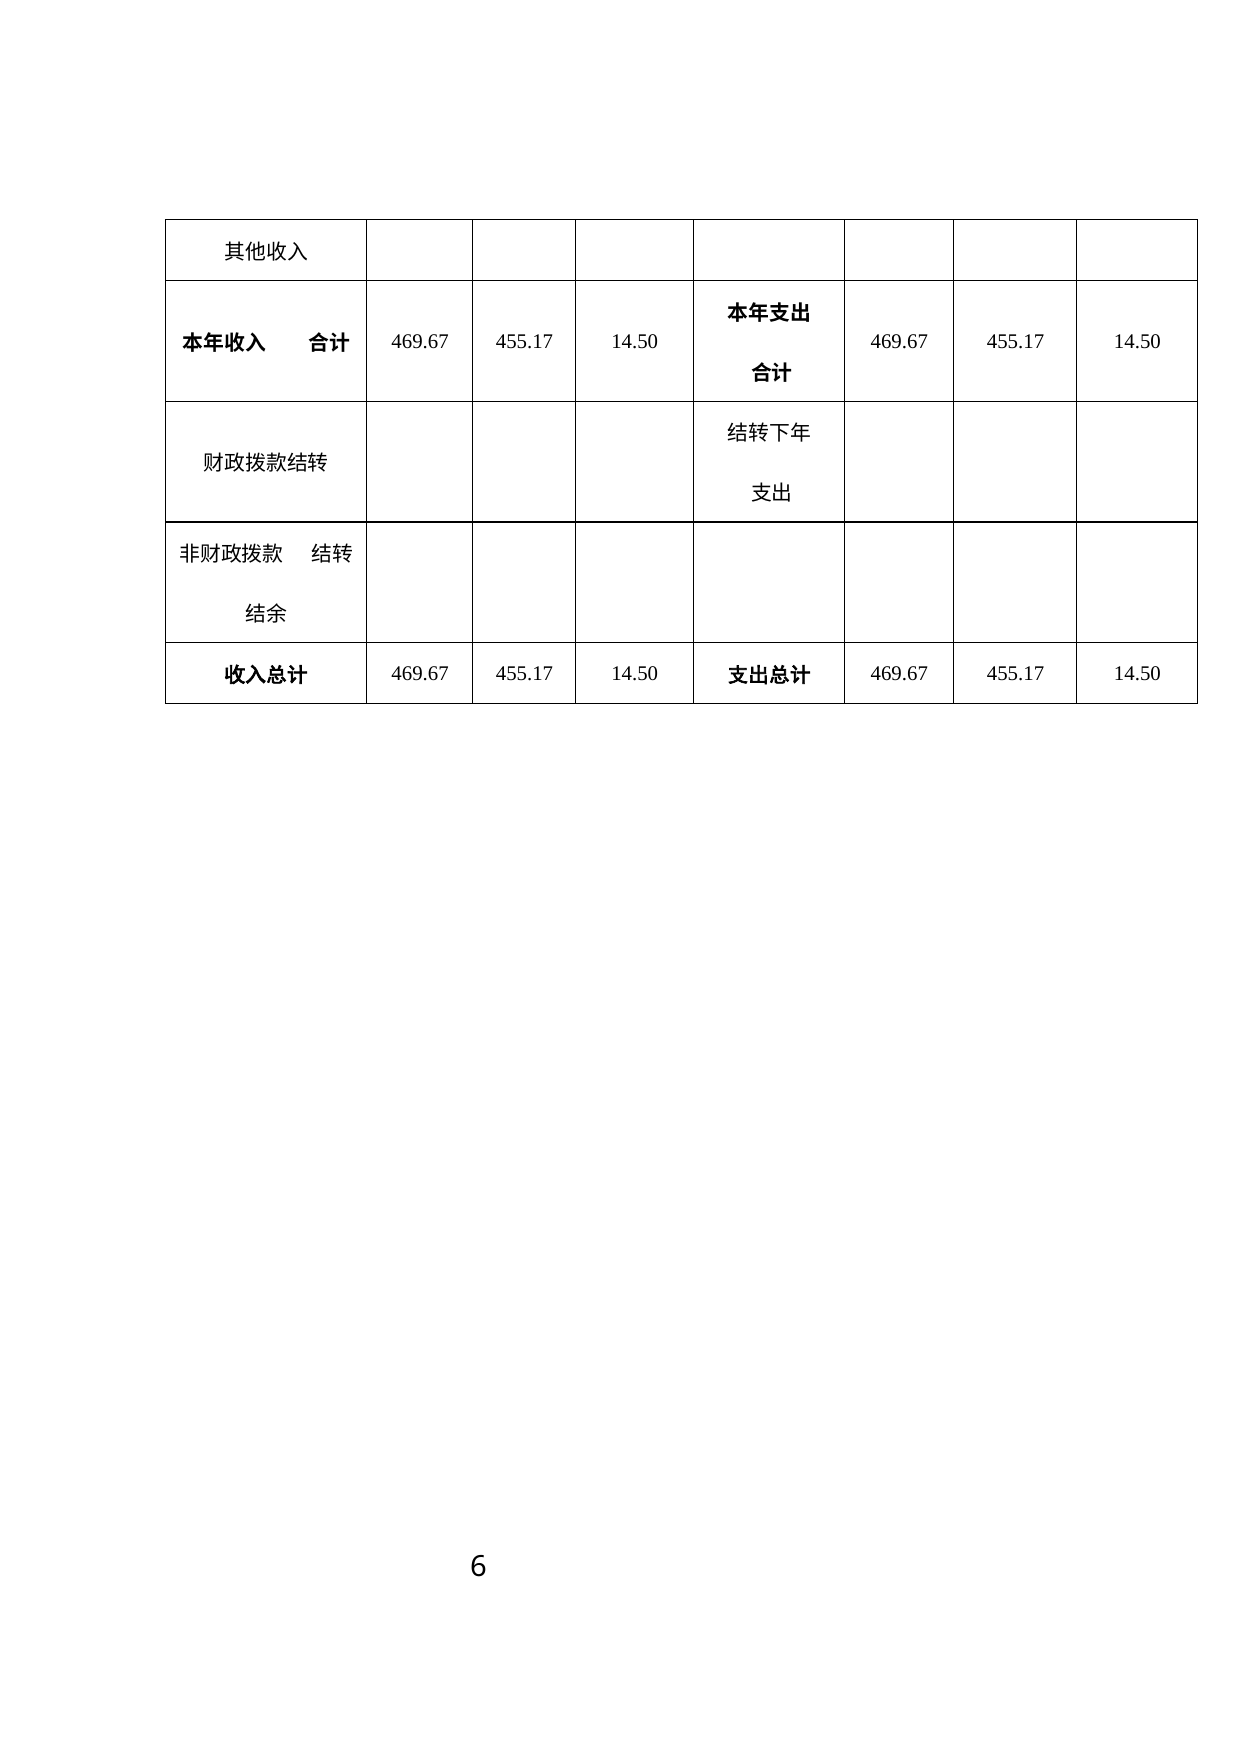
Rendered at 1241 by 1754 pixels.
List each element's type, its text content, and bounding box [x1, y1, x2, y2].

table_cell [845, 523, 953, 642]
table_cell 非财政拨款 结转结余 [166, 523, 366, 642]
table_cell 469.67 [845, 281, 953, 401]
table_cell 455.17 [473, 643, 575, 703]
table_cell [367, 402, 472, 521]
table_cell [954, 402, 1076, 521]
table_cell [694, 220, 844, 280]
table_cell 结转下年 支出 [694, 402, 844, 521]
table_cell 455.17 [954, 643, 1076, 703]
table_cell 469.67 [367, 643, 472, 703]
table_cell [473, 523, 575, 642]
table_cell 其他收入 [166, 220, 366, 280]
table_cell [845, 402, 953, 521]
table_cell 469.67 [367, 281, 472, 401]
table_cell [576, 220, 693, 280]
table_cell [954, 220, 1076, 280]
table_cell [576, 523, 693, 642]
table_cell 收入总计 [166, 643, 366, 703]
table_cell [1077, 220, 1197, 280]
table_cell [1077, 523, 1197, 642]
table_cell [367, 523, 472, 642]
table_cell [954, 523, 1076, 642]
table_cell 455.17 [473, 281, 575, 401]
table_cell 本年收入 合计 [166, 281, 366, 401]
table_cell 支出总计 [694, 643, 844, 703]
table_cell 14.50 [576, 281, 693, 401]
table_cell [694, 523, 844, 642]
table_cell 财政拨款结转 [166, 402, 366, 521]
table_cell 14.50 [576, 643, 693, 703]
table_cell [473, 220, 575, 280]
table_cell 14.50 [1077, 281, 1197, 401]
table_cell 455.17 [954, 281, 1076, 401]
table_cell 本年支出 合计 [694, 281, 844, 401]
table_cell [473, 402, 575, 521]
table_cell [845, 220, 953, 280]
table_cell [1077, 402, 1197, 521]
table_cell 14.50 [1077, 643, 1197, 703]
table_cell 469.67 [845, 643, 953, 703]
table_cell [576, 402, 693, 521]
table_cell [367, 220, 472, 280]
